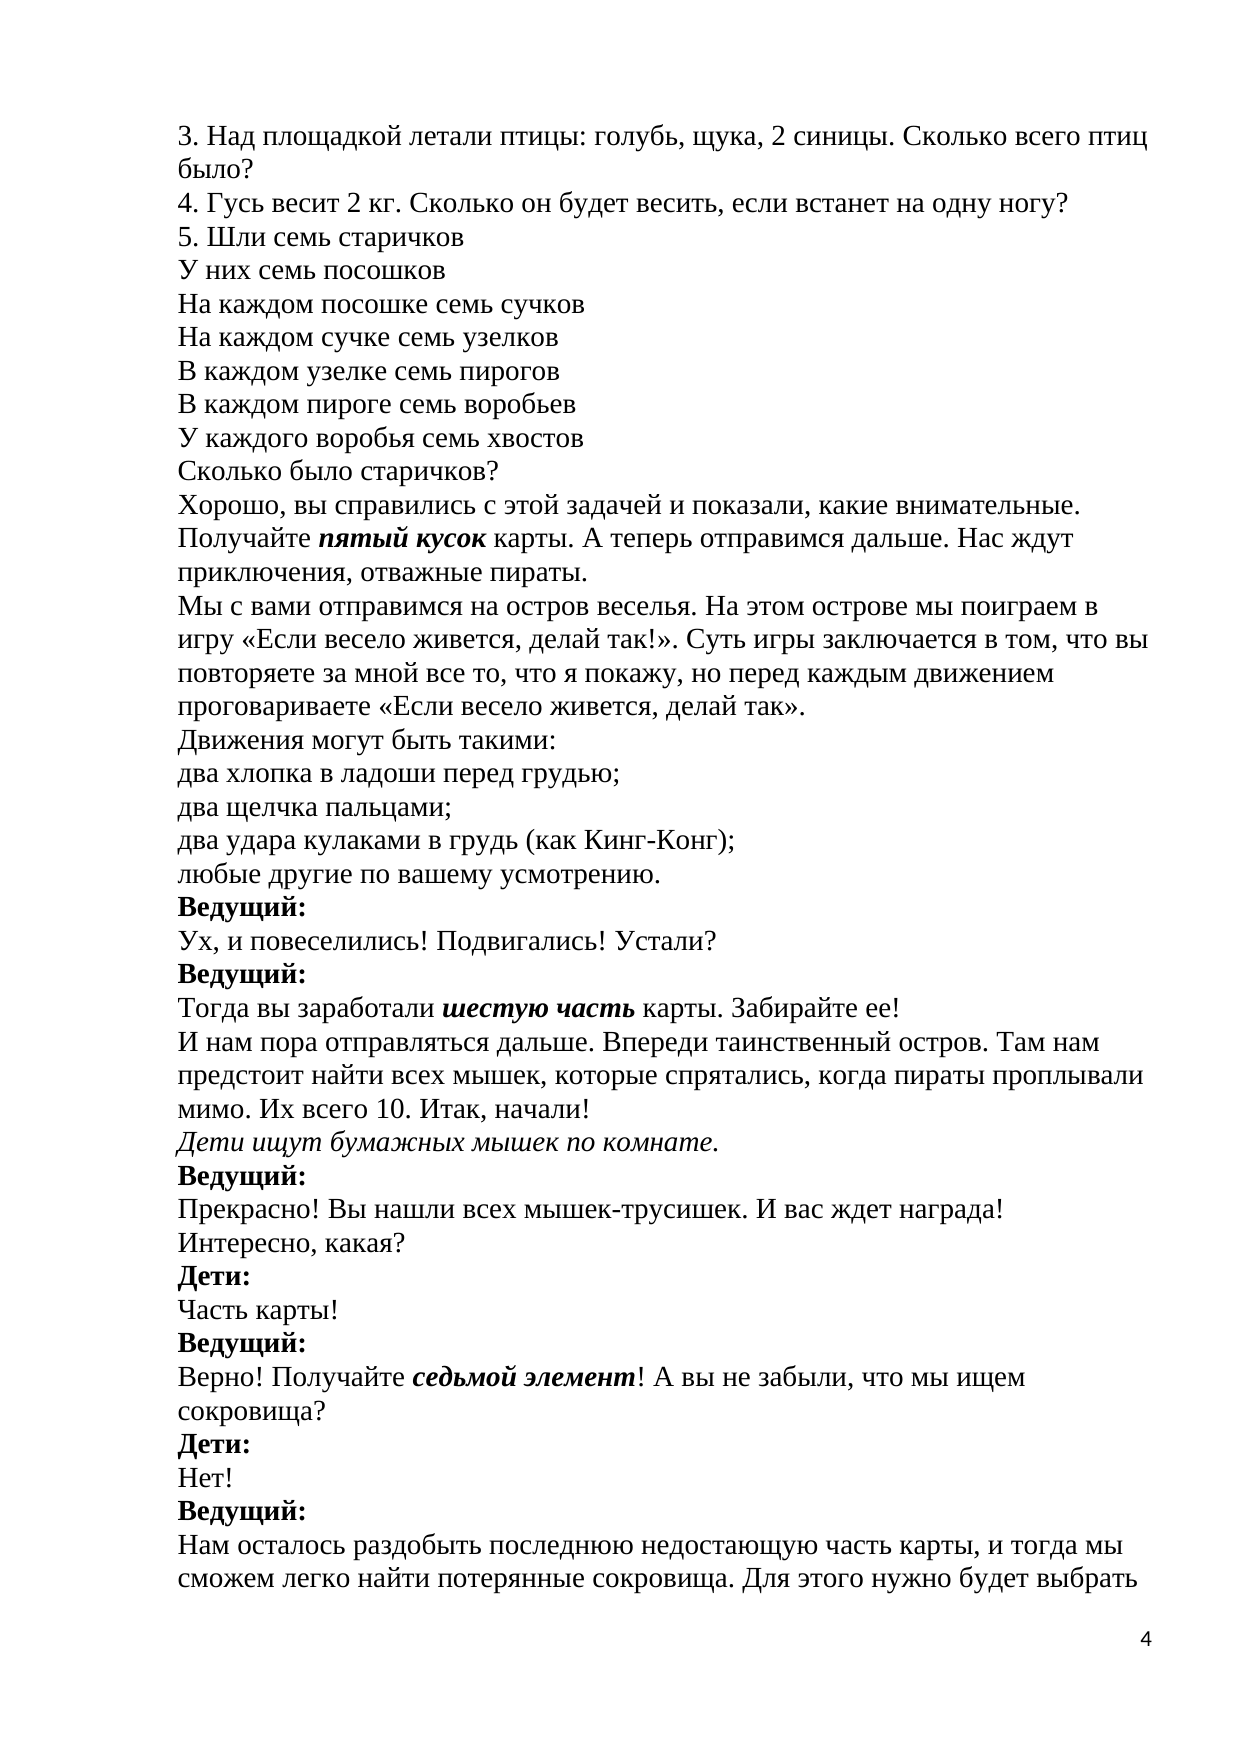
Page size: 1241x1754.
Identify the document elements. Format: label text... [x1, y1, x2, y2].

text В каждом узелке семь пирогов [177, 353, 1152, 386]
text Движения могут быть такими: [177, 722, 1152, 755]
text Верно! Получайте седьмой элемент! А вы не забыли, что мы ищем сокровища? [177, 1359, 1152, 1426]
text 3. Над площадкой летали птицы: голубь, щука, 2 синицы. Сколько всего птиц было? [177, 118, 1152, 185]
text Ведущий: [177, 957, 1152, 990]
text Дети: [177, 1258, 1152, 1292]
text 5. Шли семь старичков [177, 219, 1152, 252]
text Сколько было старичков? [177, 453, 1152, 487]
text два удара кулаками в грудь (как Кинг-Конг); [177, 822, 1152, 856]
text И нам пора отправляться дальше. Впереди таинственный остров. Там нам предстоит найти всех мышек, которые спрятались, когда пираты проплывали мимо. Их всего 10. Итак, начали! [177, 1024, 1152, 1124]
text У них семь посошков [177, 252, 1152, 286]
text Дети ищут бумажных мышек по комнате. [177, 1124, 1152, 1158]
text Часть карты! [177, 1292, 1152, 1326]
text У каждого воробья семь хвостов [177, 420, 1152, 453]
text На каждом сучке семь узелков [177, 319, 1152, 353]
text Прекрасно! Вы нашли всех мышек-трусишек. И вас ждет награда! Интересно, какая? [177, 1191, 1152, 1258]
text два щелчка пальцами; [177, 789, 1152, 822]
text Дети: [177, 1426, 1152, 1460]
text Хорошо, вы справились с этой задачей и показали, какие внимательные. Получайте пятый кусок карты. А теперь отправимся дальше. Нас ждут приключения, отважные пираты. [177, 487, 1152, 588]
text любые другие по вашему усмотрению. [177, 856, 1152, 889]
text Тогда вы заработали шестую часть карты. Забирайте ее! [177, 990, 1152, 1024]
text В каждом пироге семь воробьев [177, 386, 1152, 420]
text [177, 1527, 1152, 1594]
text Ведущий: [177, 1326, 1152, 1359]
text Ведущий: [177, 1158, 1152, 1191]
text Ведущий: [177, 889, 1152, 923]
text На каждом посошке семь сучков [177, 286, 1152, 319]
text Мы с вами отправимся на остров веселья. На этом острове мы поиграем в игру «Если весело живется, делай так!». Суть игры заключается в том, что вы повторяете за мной все то, что я покажу, но перед каждым движением проговариваете «Если весело живется, делай так». [177, 588, 1152, 722]
text Нет! [177, 1460, 1152, 1493]
text два хлопка в ладоши перед грудью; [177, 755, 1152, 789]
text Ух, и повеселились! Подвигались! Устали? [177, 923, 1152, 957]
text Ведущий: [177, 1493, 1152, 1527]
text 4. Гусь весит 2 кг. Сколько он будет весить, если встанет на одну ногу? [177, 185, 1152, 219]
